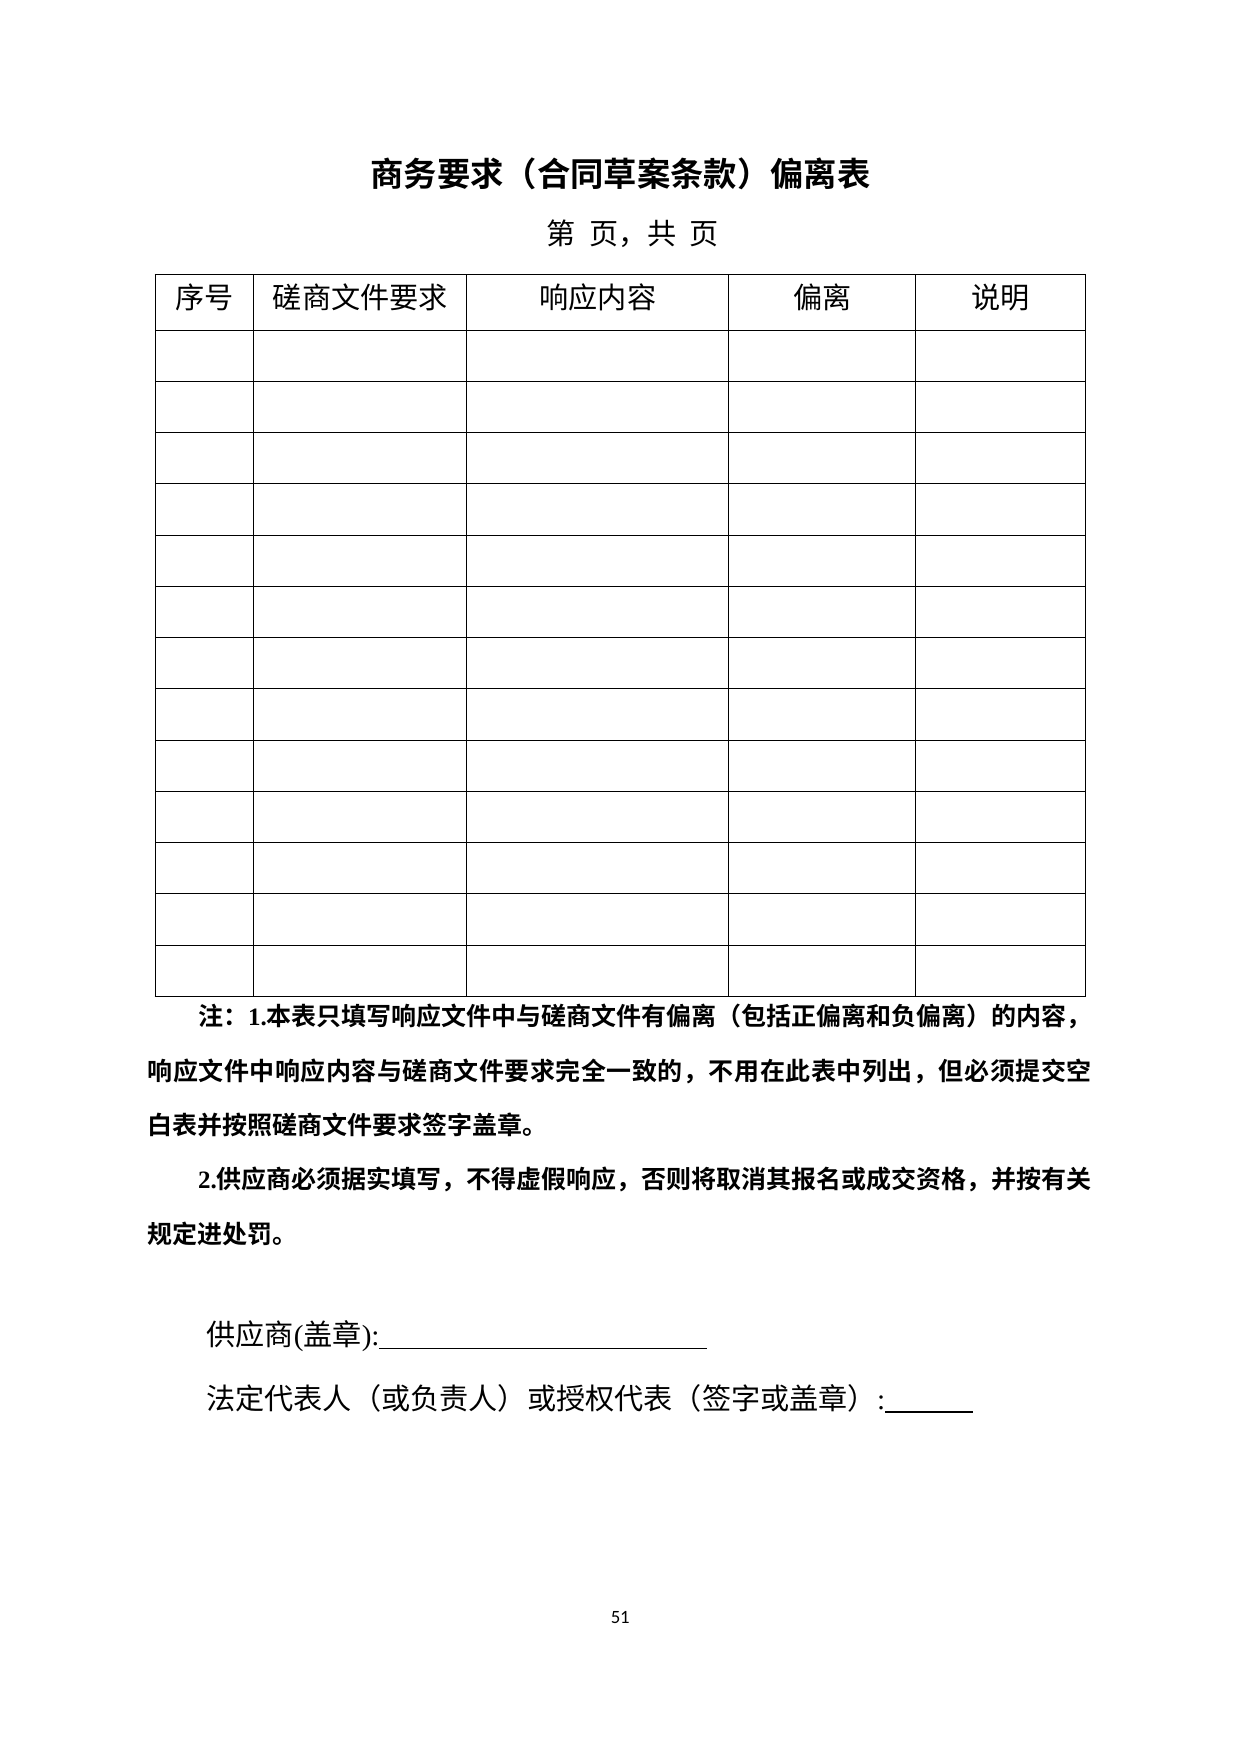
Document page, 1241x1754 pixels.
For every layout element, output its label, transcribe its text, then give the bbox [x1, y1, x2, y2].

table_cell [729, 843, 915, 893]
table_cell [467, 894, 728, 944]
table_cell [156, 894, 253, 944]
table_cell [254, 741, 466, 791]
table_cell [254, 331, 466, 381]
table_cell [156, 484, 253, 534]
table_cell [729, 894, 915, 944]
table_cell [254, 484, 466, 534]
table_header 序号 [156, 275, 253, 329]
table_header 说明 [916, 275, 1085, 329]
table_cell [467, 946, 728, 996]
table_cell [916, 484, 1085, 534]
table_header 响应内容 [467, 275, 728, 329]
table_cell [916, 433, 1085, 483]
table_cell [467, 331, 728, 381]
table_cell [467, 792, 728, 842]
text 2.供应商必须据实填写，不得虚假响应，否则将取消其报名或成交资格，并按有关规定进处罚。 [148, 1160, 1092, 1251]
text 第 页，共 页 [226, 210, 1092, 253]
table_cell [254, 689, 466, 739]
table_cell [467, 638, 728, 688]
table_cell [916, 843, 1085, 893]
table_cell [729, 484, 915, 534]
table_header 偏离 [729, 275, 915, 329]
table_cell [729, 741, 915, 791]
table_cell [156, 536, 253, 586]
table_cell [156, 638, 253, 688]
table_cell [729, 433, 915, 483]
table_cell [729, 946, 915, 996]
table_cell [156, 433, 253, 483]
table_cell [916, 638, 1085, 688]
table_cell [729, 689, 915, 739]
table_cell [467, 536, 728, 586]
table_cell [467, 741, 728, 791]
table_cell [156, 331, 253, 381]
table_cell [254, 946, 466, 996]
table_cell [156, 587, 253, 637]
table_cell [254, 433, 466, 483]
table_cell [916, 689, 1085, 739]
table_cell [729, 638, 915, 688]
text 商务要求（合同草案条款）偏离表 [148, 148, 1092, 196]
table_cell [916, 741, 1085, 791]
table_cell [729, 382, 915, 432]
table_cell [156, 792, 253, 842]
text 法定代表人（或负责人）或授权代表（签字或盖章）: [148, 1375, 1092, 1418]
table_cell [467, 484, 728, 534]
table_cell [254, 536, 466, 586]
table_cell [156, 382, 253, 432]
table_cell [156, 689, 253, 739]
table_cell [254, 587, 466, 637]
table_cell [729, 587, 915, 637]
table_cell [916, 894, 1085, 944]
table_cell [254, 894, 466, 944]
table_cell [916, 946, 1085, 996]
table_cell [254, 843, 466, 893]
table_header 磋商文件要求 [254, 275, 466, 329]
text 注：1.本表只填写响应文件中与磋商文件有偏离（包括正偏离和负偏离）的内容，响应文件中响应内容与磋商文件要求完全一致的，不用在此表中列出，但必须提交空白表并按照磋商文件要求签字盖章。 [148, 997, 1092, 1142]
table_cell [254, 638, 466, 688]
table_cell [254, 792, 466, 842]
table_cell [156, 843, 253, 893]
text 供应商(盖章): [148, 1312, 1092, 1354]
table_cell [916, 587, 1085, 637]
table_cell [467, 843, 728, 893]
table_cell [729, 792, 915, 842]
table_cell [467, 587, 728, 637]
table_cell [916, 382, 1085, 432]
table_cell [916, 536, 1085, 586]
table_cell [467, 433, 728, 483]
table_cell [156, 741, 253, 791]
table_cell [467, 382, 728, 432]
table_cell [916, 331, 1085, 381]
table_cell [467, 689, 728, 739]
table_cell [729, 331, 915, 381]
table_cell [156, 946, 253, 996]
table_cell [729, 536, 915, 586]
table_cell [916, 792, 1085, 842]
table_cell [254, 382, 466, 432]
